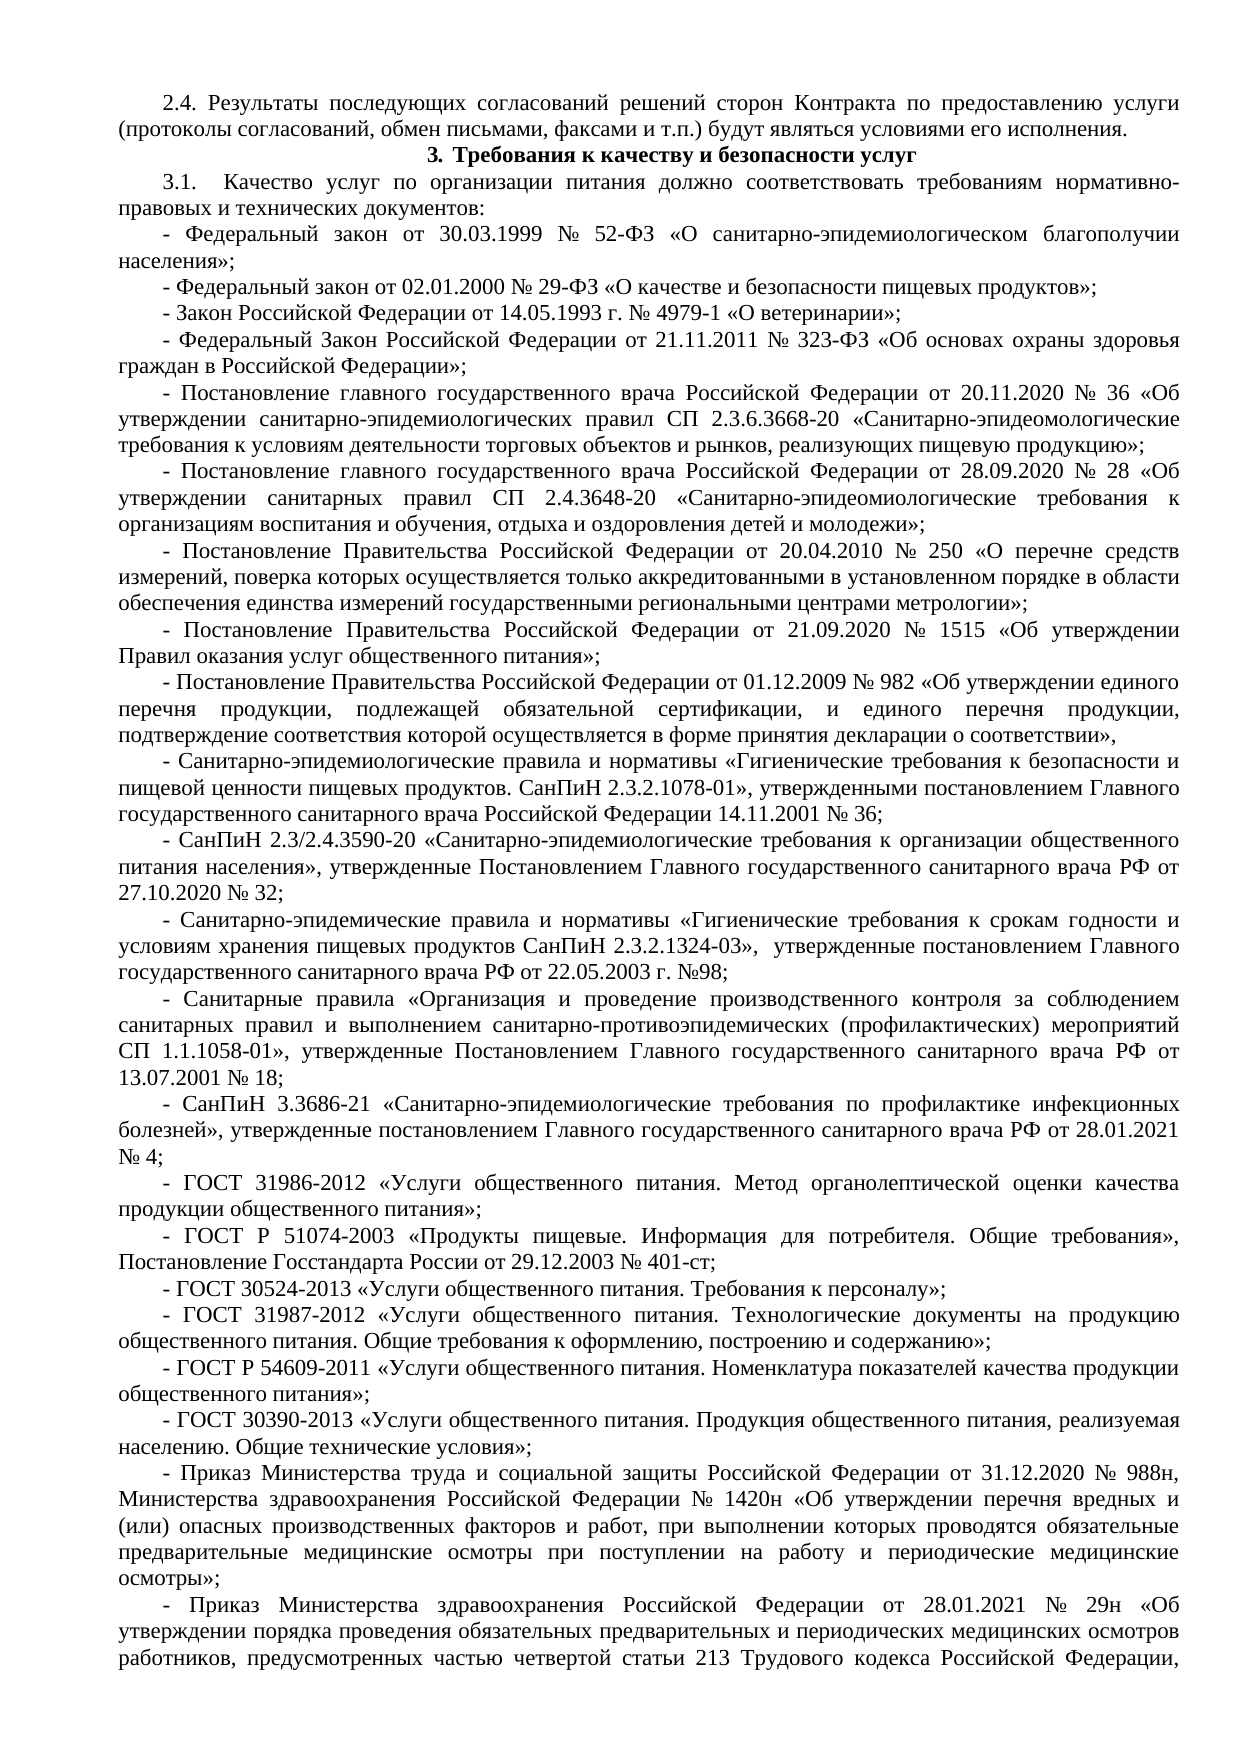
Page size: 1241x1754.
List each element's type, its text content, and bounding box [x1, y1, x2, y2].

text - СанПиН 2.3/2.4.3590-20 «Санитарно-эпидемиологические требования к организации общественного питания населения», утвержденные Постановлением Главного государственного санитарного врача РФ от 27.10.2020 № 32; [118, 827, 1181, 906]
text - ГОСТ 31987-2012 «Услуги общественного питания. Технологические документы на продукцию общественного питания. Общие требования к оформлению, построению и содержанию»; [118, 1301, 1181, 1354]
text - Постановление главного государственного врача Российской Федерации от 28.09.2020 № 28 «Об утверждении санитарных правил СП 2.4.3648-20 «Санитарно-эпидеомиологические требования к организациям воспитания и обучения, отдыха и оздоровления детей и молодежи»; [118, 458, 1181, 537]
text - Федеральный Закон Российской Федерации от 21.11.2011 № 323-ФЗ «Об основах охраны здоровья граждан в Российской Федерации»; [118, 326, 1181, 378]
text 3.1. Качество услуг по организации питания должно соответствовать требованиям нормативно-правовых и технических документов: [118, 168, 1181, 220]
text - Федеральный закон от 02.01.2000 № 29-ФЗ «О качестве и безопасности пищевых продуктов»; [118, 273, 1181, 299]
text - ГОСТ 30390-2013 «Услуги общественного питания. Продукция общественного питания, реализуемая населению. Общие технические условия»; [118, 1406, 1181, 1459]
text - ГОСТ Р 51074-2003 «Продукты пищевые. Информация для потребителя. Общие требования», Постановление Госстандарта России от 29.12.2003 № 401-ст; [118, 1222, 1181, 1274]
text - Санитарно-эпидемиологические правила и нормативы «Гигиенические требования к безопасности и пищевой ценности пищевых продуктов. СанПиН 2.3.2.1078-01», утвержденными постановлением Главного государственного санитарного врача Российской Федерации 14.11.2001 № 36; [118, 747, 1181, 827]
text - ГОСТ 30524-2013 «Услуги общественного питания. Требования к персоналу»; [118, 1274, 1181, 1301]
text - Федеральный закон от 30.03.1999 № 52-ФЗ «О санитарно-эпидемиологическом благополучии населения»; [118, 220, 1181, 273]
text - Постановление главного государственного врача Российской Федерации от 20.11.2020 № 36 «Об утверждении санитарно-эпидемиологических правил СП 2.3.6.3668-20 «Санитарно-эпидеомологические требования к условиям деятельности торговых объектов и рынков, реализующих пищевую продукцию»; [118, 378, 1181, 458]
text - Постановление Правительства Российской Федерации от 01.12.2009 № 982 «Об утверждении единого перечня продукции, подлежащей обязательной сертификации, и единого перечня продукции, подтверждение соответствия которой осуществляется в форме принятия декларации о соответствии», [118, 668, 1181, 747]
text - Санитарно-эпидемические правила и нормативы «Гигиенические требования к срокам годности и условиям хранения пищевых продуктов СанПиН 2.3.2.1324-03», утвержденные постановлением Главного государственного санитарного врача РФ от 22.05.2003 г. №98; [118, 906, 1181, 985]
text - СанПиН 3.3686-21 «Санитарно-эпидемиологические требования по профилактике инфекционных болезней», утвержденные постановлением Главного государственного санитарного врача РФ от 28.01.2021 № 4; [118, 1090, 1181, 1169]
text - ГОСТ 31986-2012 «Услуги общественного питания. Метод органолептической оценки качества продукции общественного питания»; [118, 1169, 1181, 1222]
text - Санитарные правила «Организация и проведение производственного контроля за соблюдением санитарных правил и выполнением санитарно-противоэпидемических (профилактических) мероприятий СП 1.1.1058-01», утвержденные Постановлением Главного государственного санитарного врача РФ от 13.07.2001 № 18; [118, 985, 1181, 1090]
text - Приказ Министерства труда и социальной защиты Российской Федерации от 31.12.2020 № 988н, Министерства здравоохранения Российской Федерации № 1420н «Об утверждении перечня вредных и (или) опасных производственных факторов и работ, при выполнении которых проводятся обязательные предварительные медицинские осмотры при поступлении на работу и периодические медицинские осмотры»; [118, 1459, 1181, 1591]
text - Постановление Правительства Российской Федерации от 21.09.2020 № 1515 «Об утверждении Правил оказания услуг общественного питания»; [118, 616, 1181, 668]
text - ГОСТ Р 54609-2011 «Услуги общественного питания. Номенклатура показателей качества продукции общественного питания»; [118, 1354, 1181, 1406]
text 3. Требования к качеству и безопасности услуг [118, 141, 1181, 168]
text 2.4. Результаты последующих согласований решений сторон Контракта по предоставлению услуги (протоколы согласований, обмен письмами, факсами и т.п.) будут являться условиями его исполнения. [118, 89, 1181, 141]
text - Закон Российской Федерации от 14.05.1993 г. № 4979-1 «О ветеринарии»; [118, 299, 1181, 326]
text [118, 1591, 1181, 1670]
text - Постановление Правительства Российской Федерации от 20.04.2010 № 250 «О перечне средств измерений, поверка которых осуществляется только аккредитованными в установленном порядке в области обеспечения единства измерений государственными региональными центрами метрологии»; [118, 537, 1181, 616]
